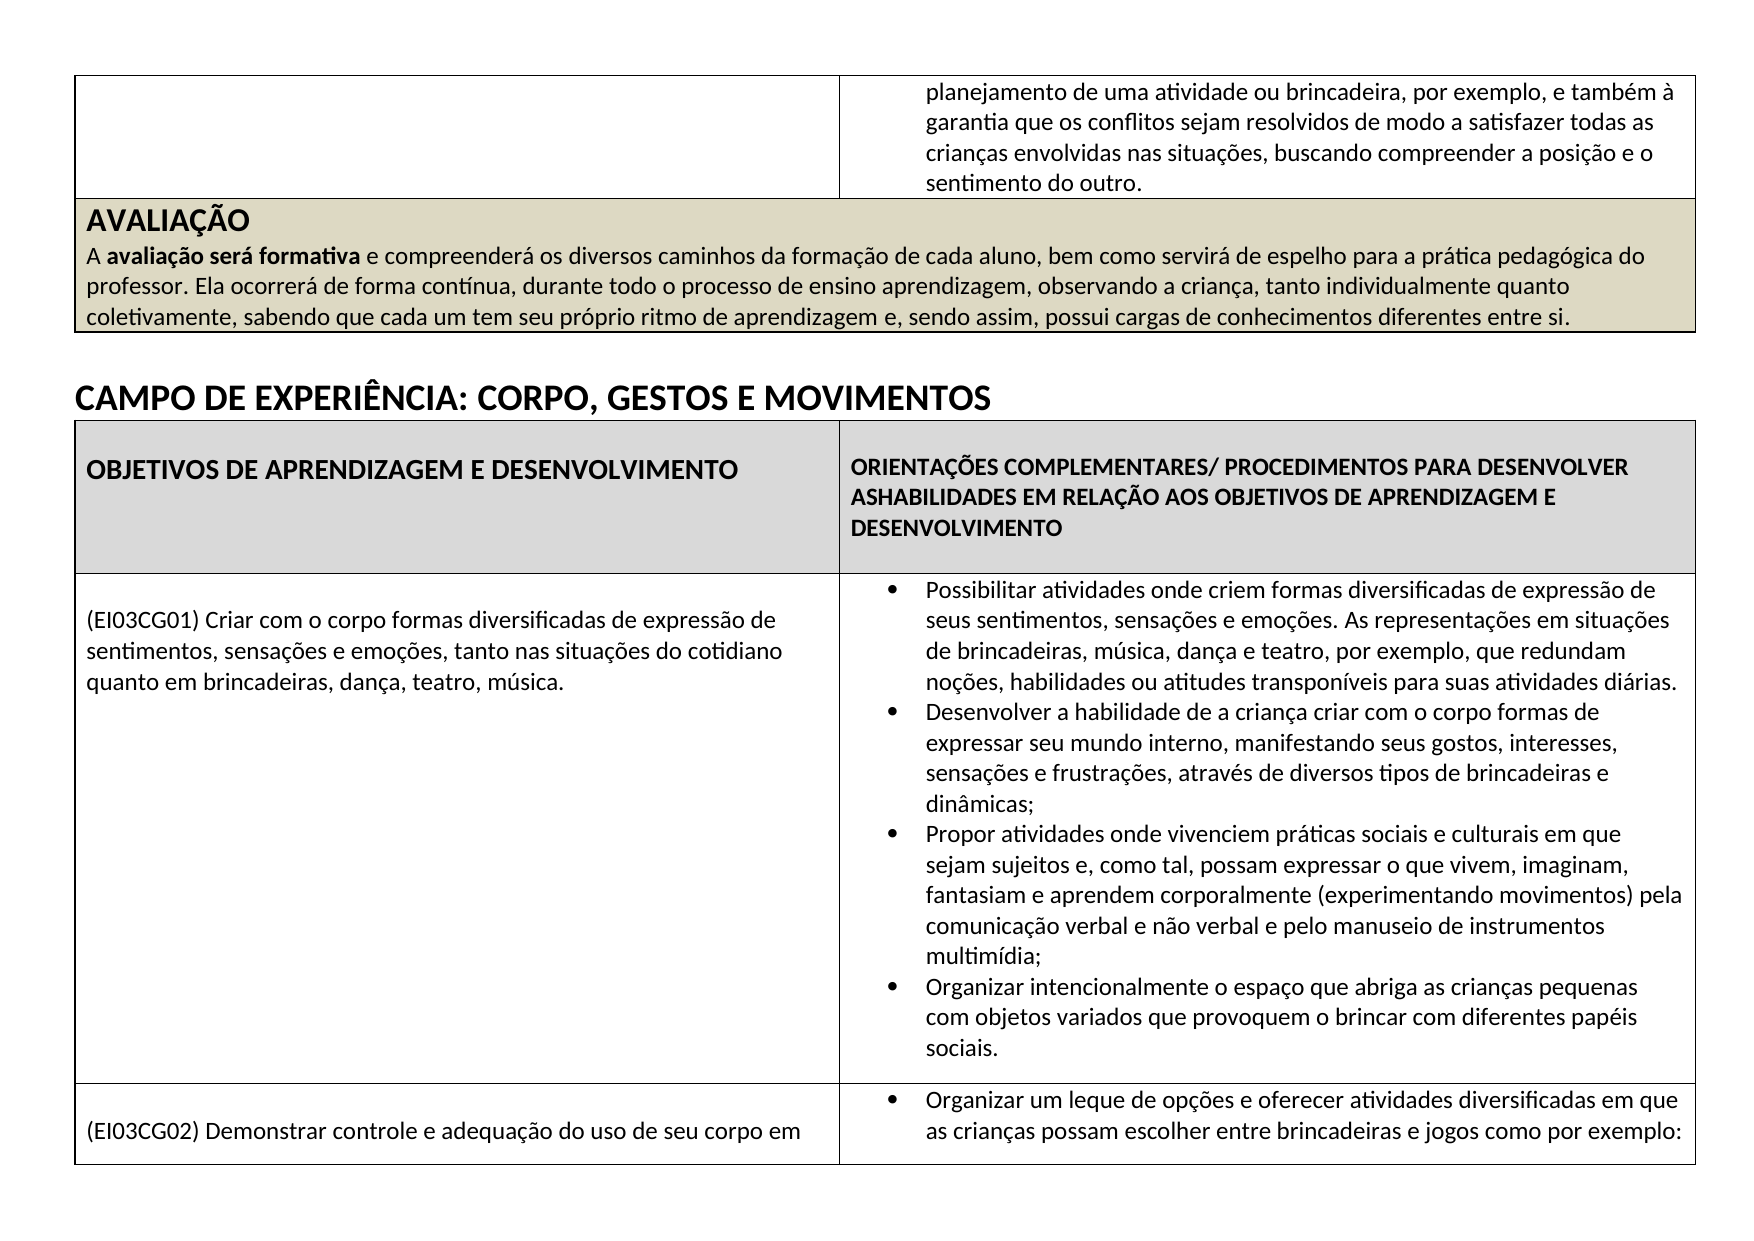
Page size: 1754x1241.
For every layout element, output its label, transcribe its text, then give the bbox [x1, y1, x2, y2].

text CAMPO DE EXPERIÊNCIA: CORPO, GESTOS E MOVIMENTOS [75, 374, 1679, 419]
table_cell (EI03CG01) Criar com o corpo formas diversificadas de expressão de sentimentos, sensações e emoções, tanto nas situações do cotidiano quanto em brincadeiras, dança, teatro, música. [76, 574, 839, 1083]
table_header OBJETIVOS DE APRENDIZAGEM E DESENVOLVIMENTO [76, 421, 839, 573]
table_cell Possibilitar atividades onde criem formas diversificadas de expressão de seus sentimentos, sensações e emoções. As representações em situações de brincadeiras, música, dança e teatro, por exemplo, que redundam noções, habilidades ou atitudes transponíveis para suas atividades diárias. Desenvolver a habilidade de a criança criar com o corpo formas de expressar seu mundo interno, manifestando seus gostos, interesses, sensações e frustrações, através de diversos tipos de brincadeiras e dinâmicas; Propor atividades onde vivenciem práticas sociais e culturais em que sejam sujeitos e, como tal, possam expressar o que vivem, imaginam, fantasiam e aprendem corporalmente (experimentando movimentos) pela comunicação verbal e não verbal e pelo manuseio de instrumentos multimídia; Organizar intencionalmente o espaço que abriga as crianças pequenas com objetos variados que provoquem o brincar com diferentes papéis sociais. [840, 574, 1695, 1083]
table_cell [76, 1084, 839, 1164]
table_cell AVALIAÇÃO A avaliação será formativa e compreenderá os diversos caminhos da formação de cada aluno, bem como servirá de espelho para a prática pedagógica do professor. Ela ocorrerá de forma contínua, durante todo o processo de ensino aprendizagem, observando a criança, tanto individualmente quanto coletivamente, sabendo que cada um tem seu próprio ritmo de aprendizagem e, sendo assim, possui cargas de conhecimentos diferentes entre si. [76, 199, 1695, 331]
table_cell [76, 76, 839, 198]
table_header ORIENTAÇÕES COMPLEMENTARES/ PROCEDIMENTOS PARA DESENVOLVER ASHABILIDADES EM RELAÇÃO AOS OBJETIVOS DE APRENDIZAGEM E DESENVOLVIMENTO [840, 421, 1695, 573]
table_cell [840, 76, 1695, 198]
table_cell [840, 1084, 1695, 1164]
